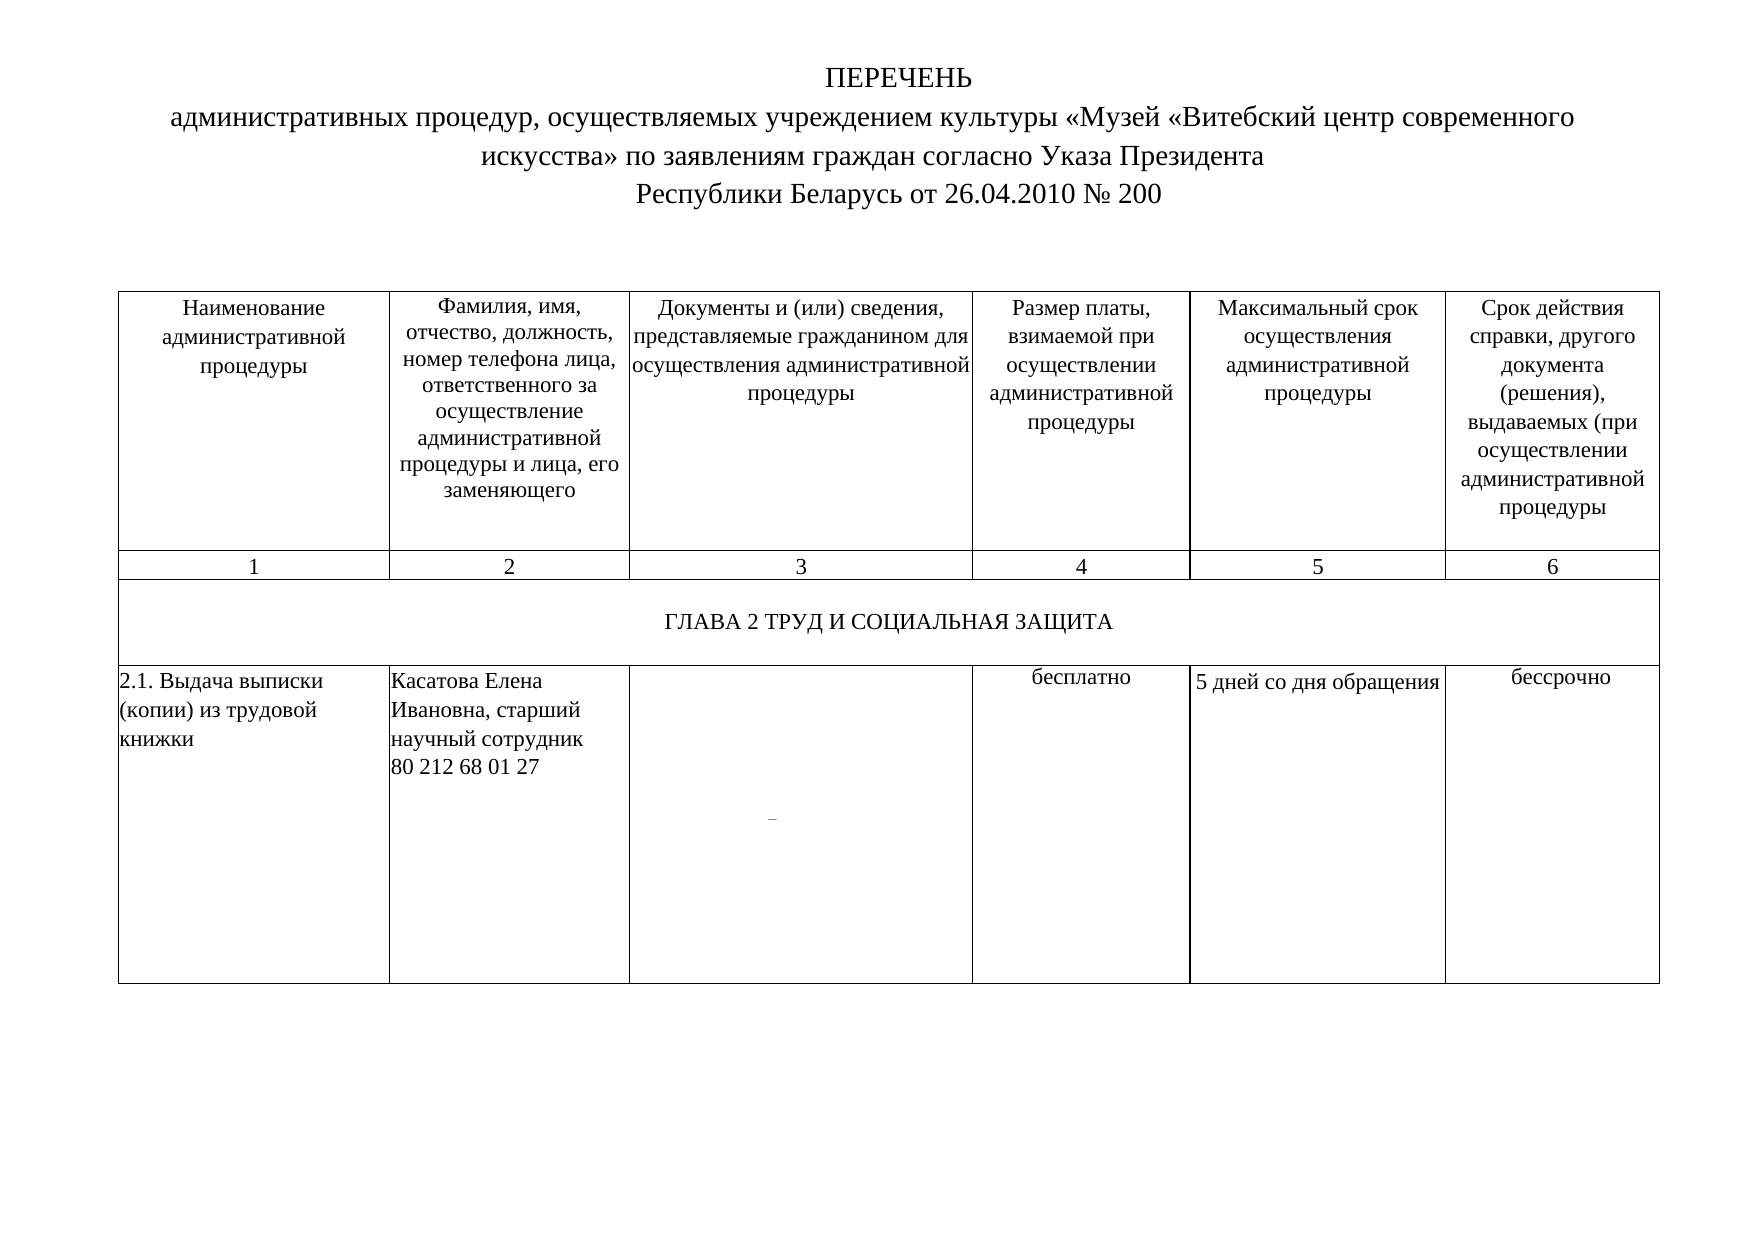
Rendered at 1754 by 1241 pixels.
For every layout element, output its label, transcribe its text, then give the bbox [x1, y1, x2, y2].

table_cell [119, 824, 389, 982]
table_cell 5 [1191, 551, 1445, 579]
table_cell [1191, 824, 1445, 982]
table_cell бессрочно [1446, 666, 1659, 824]
table_cell [1446, 824, 1659, 982]
text Республики Беларусь от 26.04.2010 № 200 [138, 173, 1659, 211]
table_header Размер платы, взимаемой при осуществлении административной процедуры [973, 292, 1189, 550]
table_cell ГЛАВА 2 ТРУД И СОЦИАЛЬНАЯ ЗАЩИТА [119, 580, 1659, 665]
table_header Максимальный срок осуществления административной процедуры [1191, 292, 1445, 550]
table_cell 2.1. Выдача выписки (копии) из трудовой книжки [119, 666, 389, 824]
table_cell 5 дней со дня обращения [1191, 666, 1445, 824]
table_cell 2 [390, 551, 629, 579]
table_cell — [630, 666, 972, 824]
table_header Срок действия справки, другого документа (решения), выдаваемых (при осуществлении административной процедуры [1446, 292, 1659, 550]
table_cell 3 [630, 551, 972, 579]
table_cell [390, 824, 629, 982]
table_header Фамилия, имя, отчество, должность, номер телефона лица, ответственного за осуществление административной процедуры и лица, его заменяющего [390, 292, 629, 550]
table_cell [973, 824, 1189, 982]
table_header Документы и (или) сведения, представляемые гражданином для осуществления административной процедуры [630, 292, 972, 550]
table_cell 4 [973, 551, 1189, 579]
text ПЕРЕЧЕНЬ [138, 57, 1659, 96]
table_header Наименование административной процедуры [119, 292, 389, 550]
table_cell [630, 824, 972, 982]
table_cell бесплатно [973, 666, 1189, 824]
table_cell 6 [1446, 551, 1659, 579]
table_cell Касатова Елена Ивановна, старший научный сотрудник 80 212 68 01 27 [390, 666, 629, 824]
table_cell 1 [119, 551, 389, 579]
text административных процедур, осуществляемых учреждением культуры «Музей «Витебский центр современного искусства» по заявлениям граждан согласно Указа Президента [118, 96, 1628, 173]
